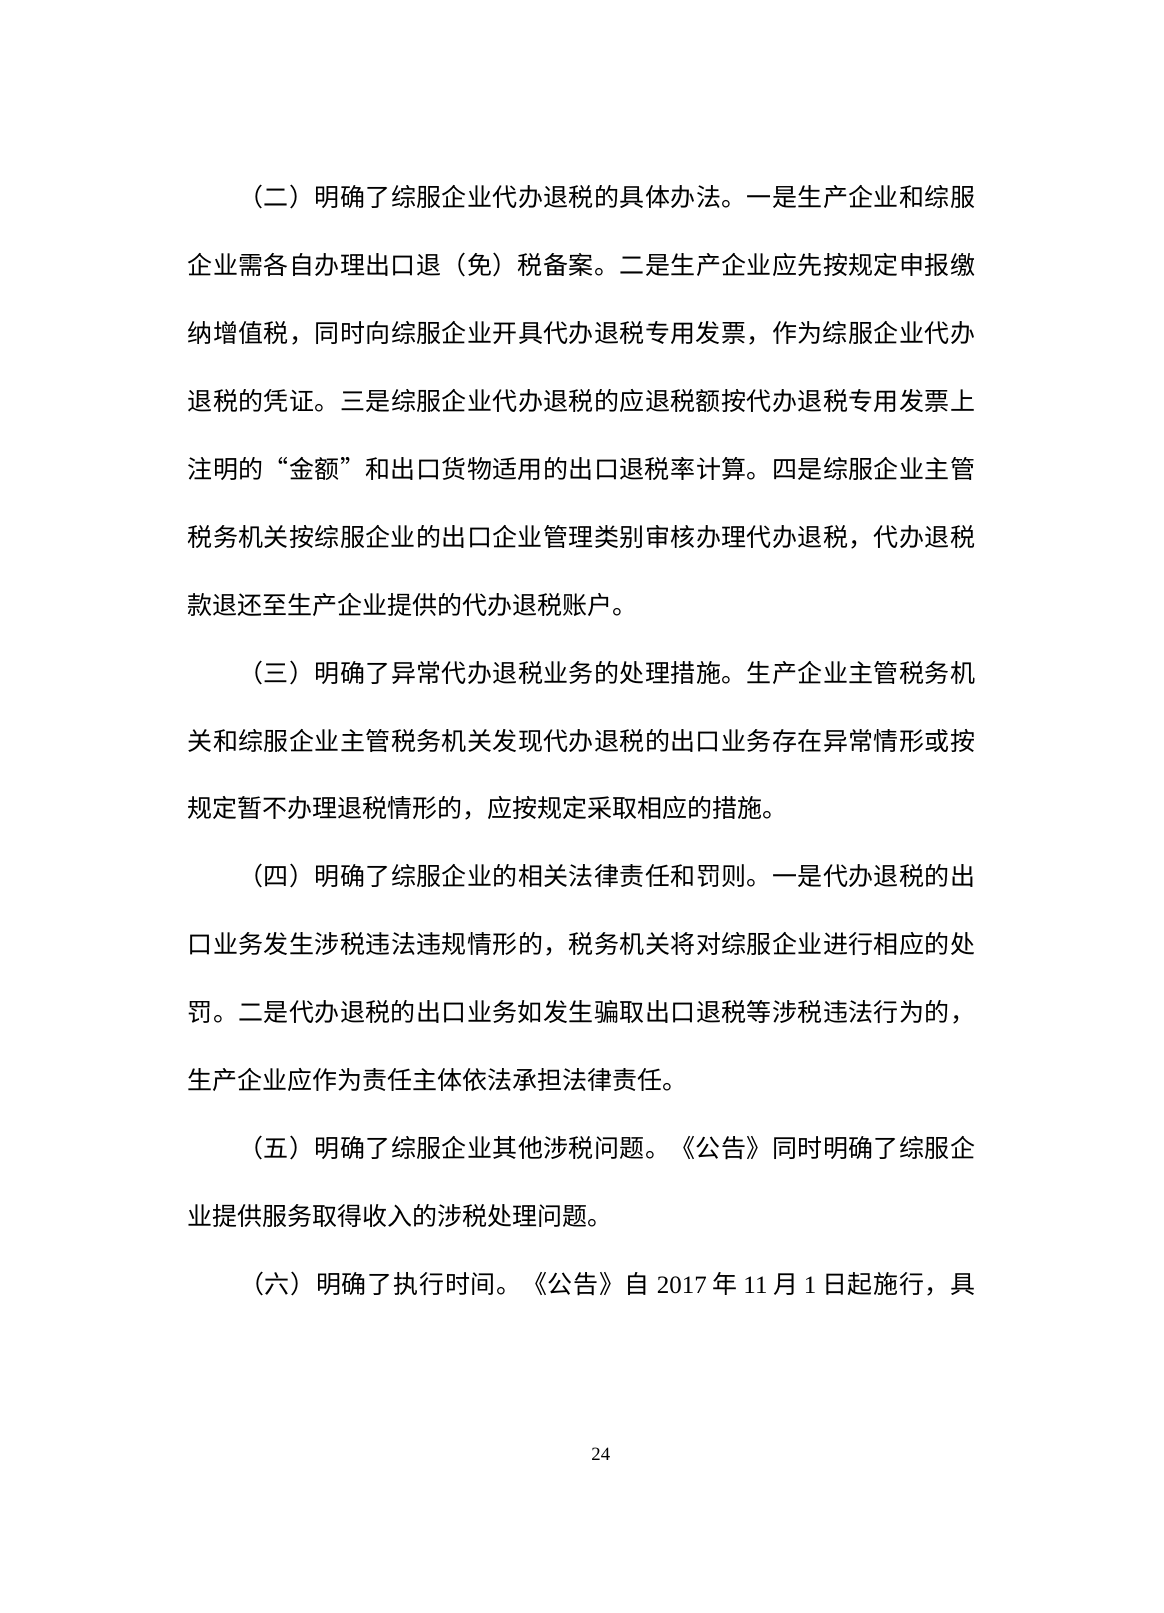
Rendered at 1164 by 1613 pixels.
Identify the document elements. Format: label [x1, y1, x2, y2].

text [187, 162, 976, 1316]
